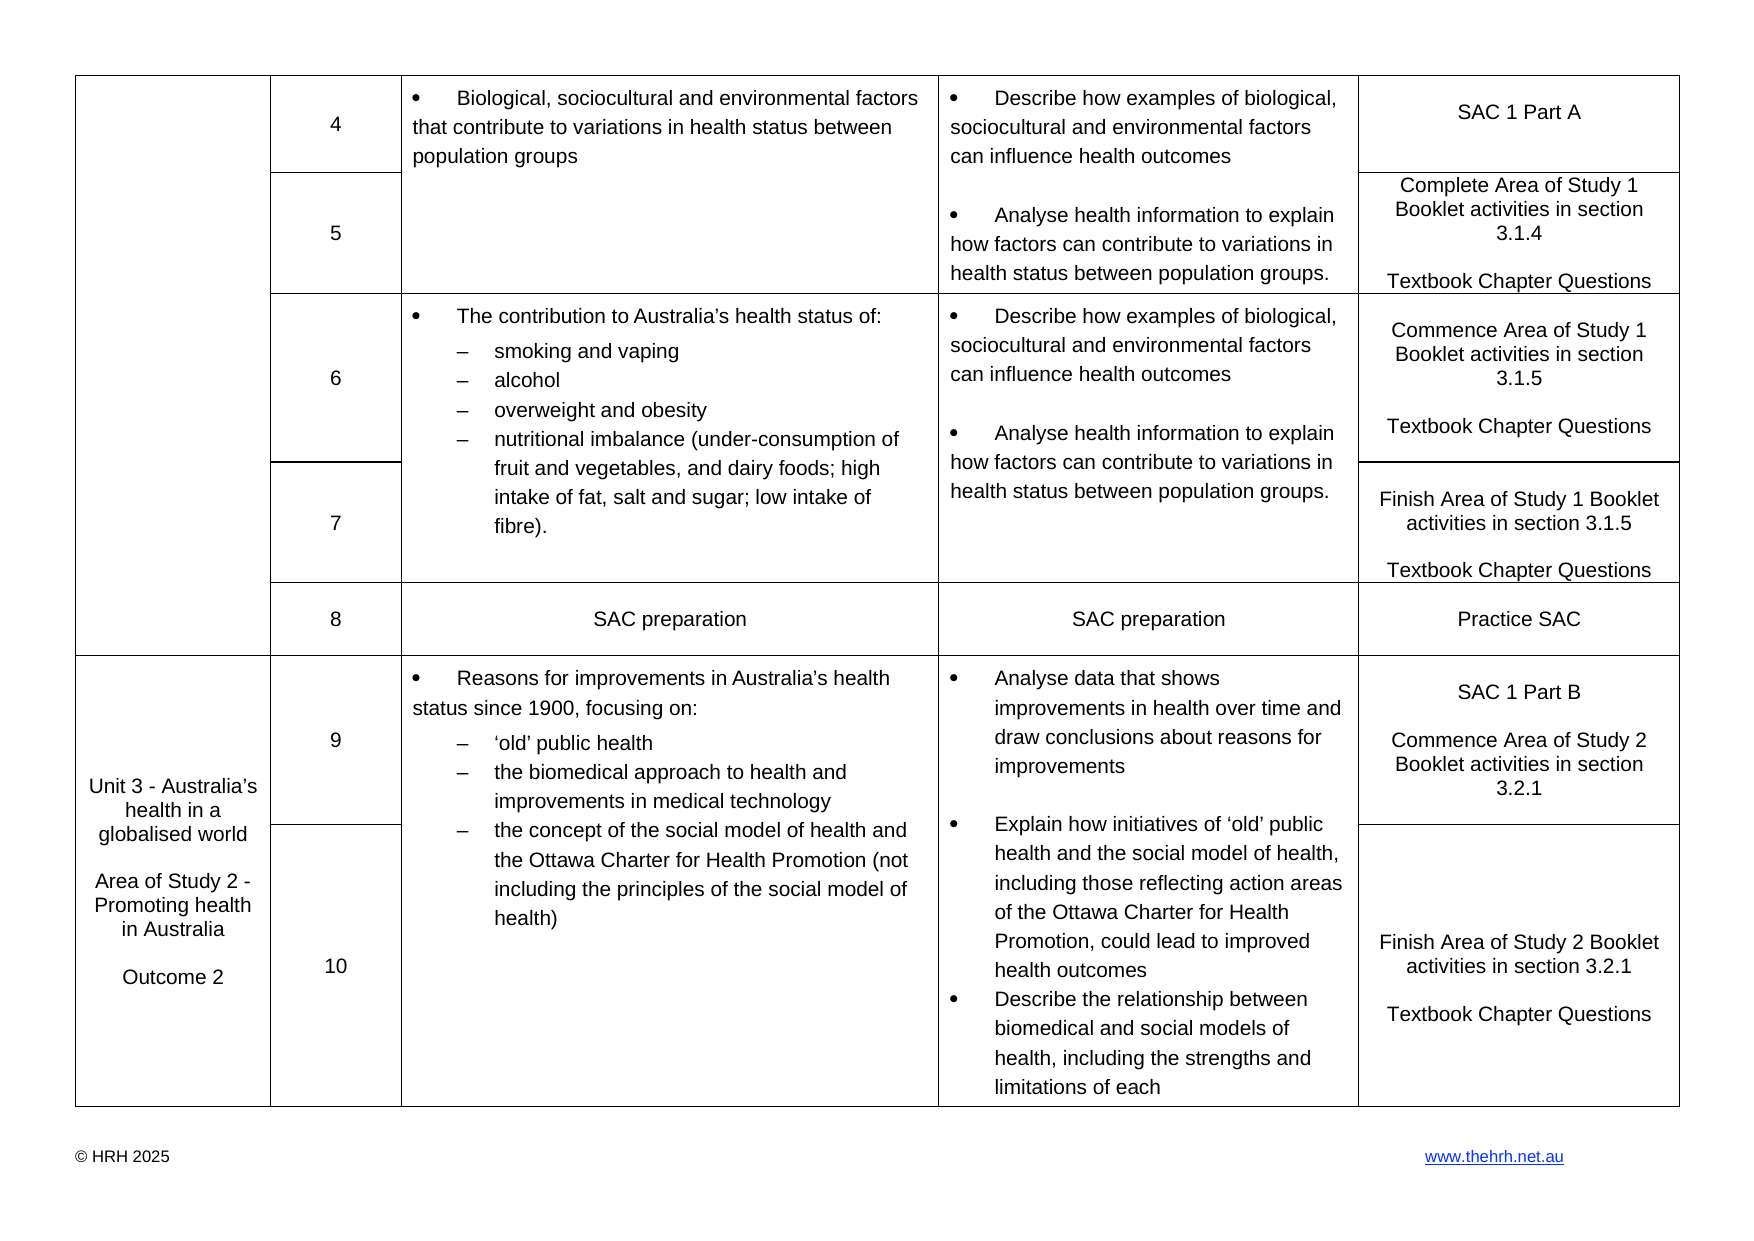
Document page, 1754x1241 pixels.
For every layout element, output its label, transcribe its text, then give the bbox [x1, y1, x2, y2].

table_cell 7 [271, 463, 401, 582]
table_cell The contribution to Australia’s health status of: smoking and vaping alcohol overweight and obesity nutritional imbalance (under-consumption of fruit and vegetables, and dairy foods; high intake of fat, salt and sugar; low intake of fibre). [402, 294, 938, 582]
table_cell 10 [271, 825, 401, 1106]
table_cell Finish Area of Study 1 Booklet activities in section 3.1.5 Textbook Chapter Questions [1359, 463, 1679, 582]
table_cell SAC 1 Part A [1359, 76, 1679, 172]
table_cell 5 [271, 173, 401, 293]
table_cell 4 [271, 76, 401, 172]
table_cell 8 [271, 583, 401, 655]
table_cell 6 [271, 294, 401, 461]
table_cell SAC preparation [402, 583, 938, 655]
table_cell Describe how examples of biological, sociocultural and environmental factors can influence health outcomes Analyse health information to explain how factors can contribute to variations in health status between population groups. [939, 76, 1358, 293]
table_cell Reasons for improvements in Australia’s health status since 1900, focusing on: ‘old’ public health the biomedical approach to health and improvements in medical technology the concept of the social model of health and the Ottawa Charter for Health Promotion (not including the principles of the social model of health) [402, 656, 938, 1106]
table_cell Finish Area of Study 2 Booklet activities in section 3.2.1 Textbook Chapter Questions [1359, 825, 1679, 1106]
table_cell SAC 1 Part B Commence Area of Study 2 Booklet activities in section 3.2.1 [1359, 656, 1679, 824]
table_cell Biological, sociocultural and environmental factors that contribute to variations in health status between population groups [402, 76, 938, 293]
table_cell Commence Area of Study 1 Booklet activities in section 3.1.5 Textbook Chapter Questions [1359, 294, 1679, 461]
table_cell 9 [271, 656, 401, 824]
table_cell SAC preparation [939, 583, 1358, 655]
table_cell Analyse data that shows improvements in health over time and draw conclusions about reasons for improvements Explain how initiatives of ‘old’ public health and the social model of health, including those reflecting action areas of the Ottawa Charter for Health Promotion, could lead to improved health outcomes Describe the relationship between biomedical and social models of health, including the strengths and limitations of each [939, 656, 1358, 1106]
table_cell Describe how examples of biological, sociocultural and environmental factors can influence health outcomes Analyse health information to explain how factors can contribute to variations in health status between population groups. [939, 294, 1358, 582]
table_cell Practice SAC [1359, 583, 1679, 655]
table_cell Unit 3 - Australia’s health in a globalised world Area of Study 2 - Promoting health in Australia Outcome 2 [76, 656, 270, 1106]
table_cell Complete Area of Study 1 Booklet activities in section 3.1.4 Textbook Chapter Questions [1359, 173, 1679, 293]
